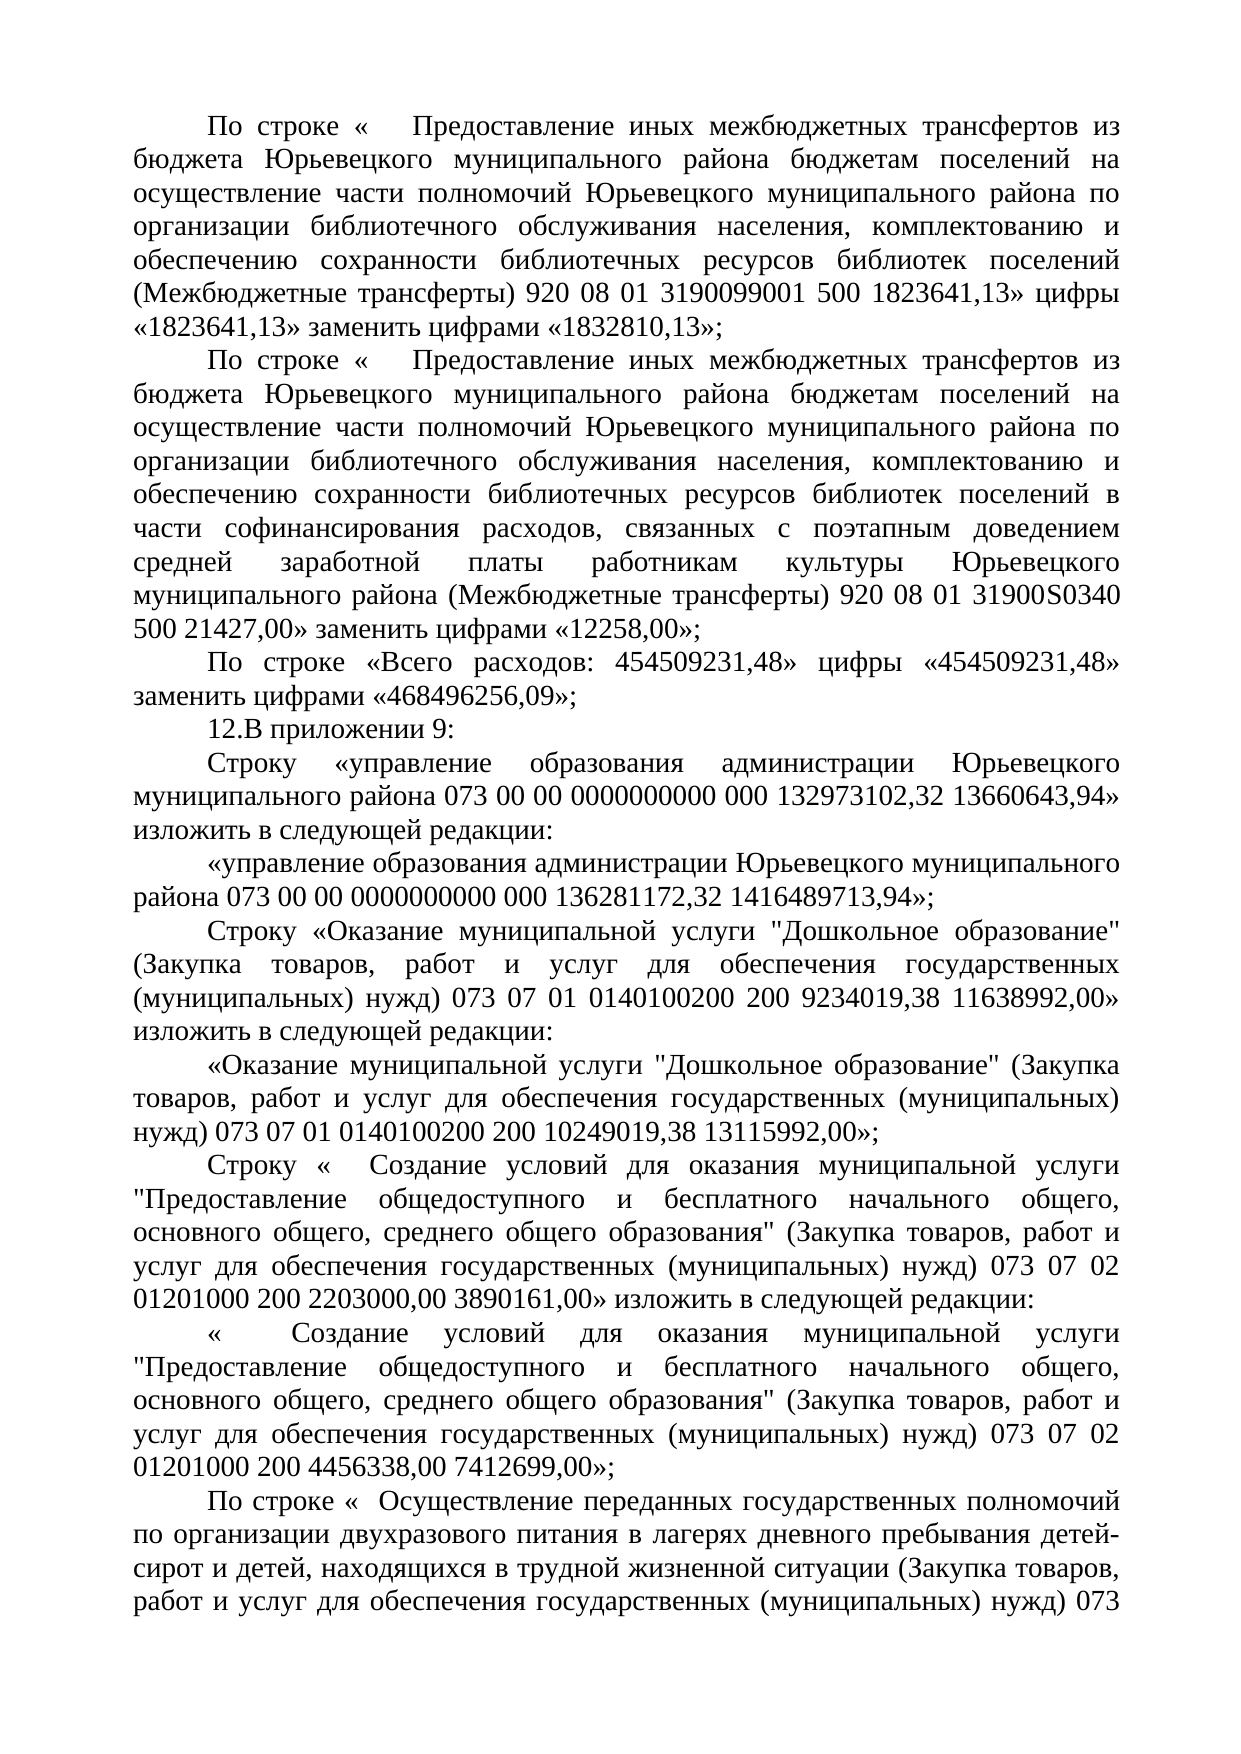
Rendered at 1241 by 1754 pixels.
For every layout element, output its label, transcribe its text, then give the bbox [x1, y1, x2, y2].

text «управление образования администрации Юрьевецкого муниципального района 073 00 00 0000000000 000 136281172,32 1416489713,94»; [133, 846, 1121, 913]
text Строку « Создание условий для оказания муниципальной услуги "Предоставление общедоступного и бесплатного начального общего, основного общего, среднего общего образования" (Закупка товаров, работ и услуг для обеспечения государственных (муниципальных) нужд) 073 07 02 01201000 200 2203000,00 3890161,00» изложить в следующей редакции: [133, 1147, 1121, 1315]
text Строку «Оказание муниципальной услуги "Дошкольное образование" (Закупка товаров, работ и услуг для обеспечения государственных (муниципальных) нужд) 073 07 01 0140100200 200 9234019,38 11638992,00» изложить в следующей редакции: [133, 913, 1121, 1047]
text « Создание условий для оказания муниципальной услуги "Предоставление общедоступного и бесплатного начального общего, основного общего, среднего общего образования" (Закупка товаров, работ и услуг для обеспечения государственных (муниципальных) нужд) 073 07 02 01201000 200 4456338,00 7412699,00»; [133, 1315, 1121, 1483]
text По строке « Предоставление иных межбюджетных трансфертов из бюджета Юрьевецкого муниципального района бюджетам поселений на осуществление части полномочий Юрьевецкого муниципального района по организации библиотечного обслуживания населения, комплектованию и обеспечению сохранности библиотечных ресурсов библиотек поселений в части софинансирования расходов, связанных с поэтапным доведением средней заработной платы работникам культуры Юрьевецкого муниципального района (Межбюджетные трансферты) 920 08 01 31900S0340 500 21427,00» заменить цифрами «12258,00»; [133, 342, 1121, 644]
text «Оказание муниципальной услуги "Дошкольное образование" (Закупка товаров, работ и услуг для обеспечения государственных (муниципальных) нужд) 073 07 01 0140100200 200 10249019,38 13115992,00»; [133, 1047, 1121, 1147]
text Строку «управление образования администрации Юрьевецкого муниципального района 073 00 00 0000000000 000 132973102,32 13660643,94» изложить в следующей редакции: [133, 745, 1121, 846]
text По строке « Предоставление иных межбюджетных трансфертов из бюджета Юрьевецкого муниципального района бюджетам поселений на осуществление части полномочий Юрьевецкого муниципального района по организации библиотечного обслуживания населения, комплектованию и обеспечению сохранности библиотечных ресурсов библиотек поселений (Межбюджетные трансферты) 920 08 01 3190099001 500 1823641,13» цифры «1823641,13» заменить цифрами «1832810,13»; [133, 108, 1121, 342]
text По строке «Всего расходов: 454509231,48» цифры «454509231,48» заменить цифрами «468496256,09»; [133, 644, 1121, 711]
text 12.В приложении 9: [133, 711, 1121, 745]
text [133, 1483, 1121, 1617]
